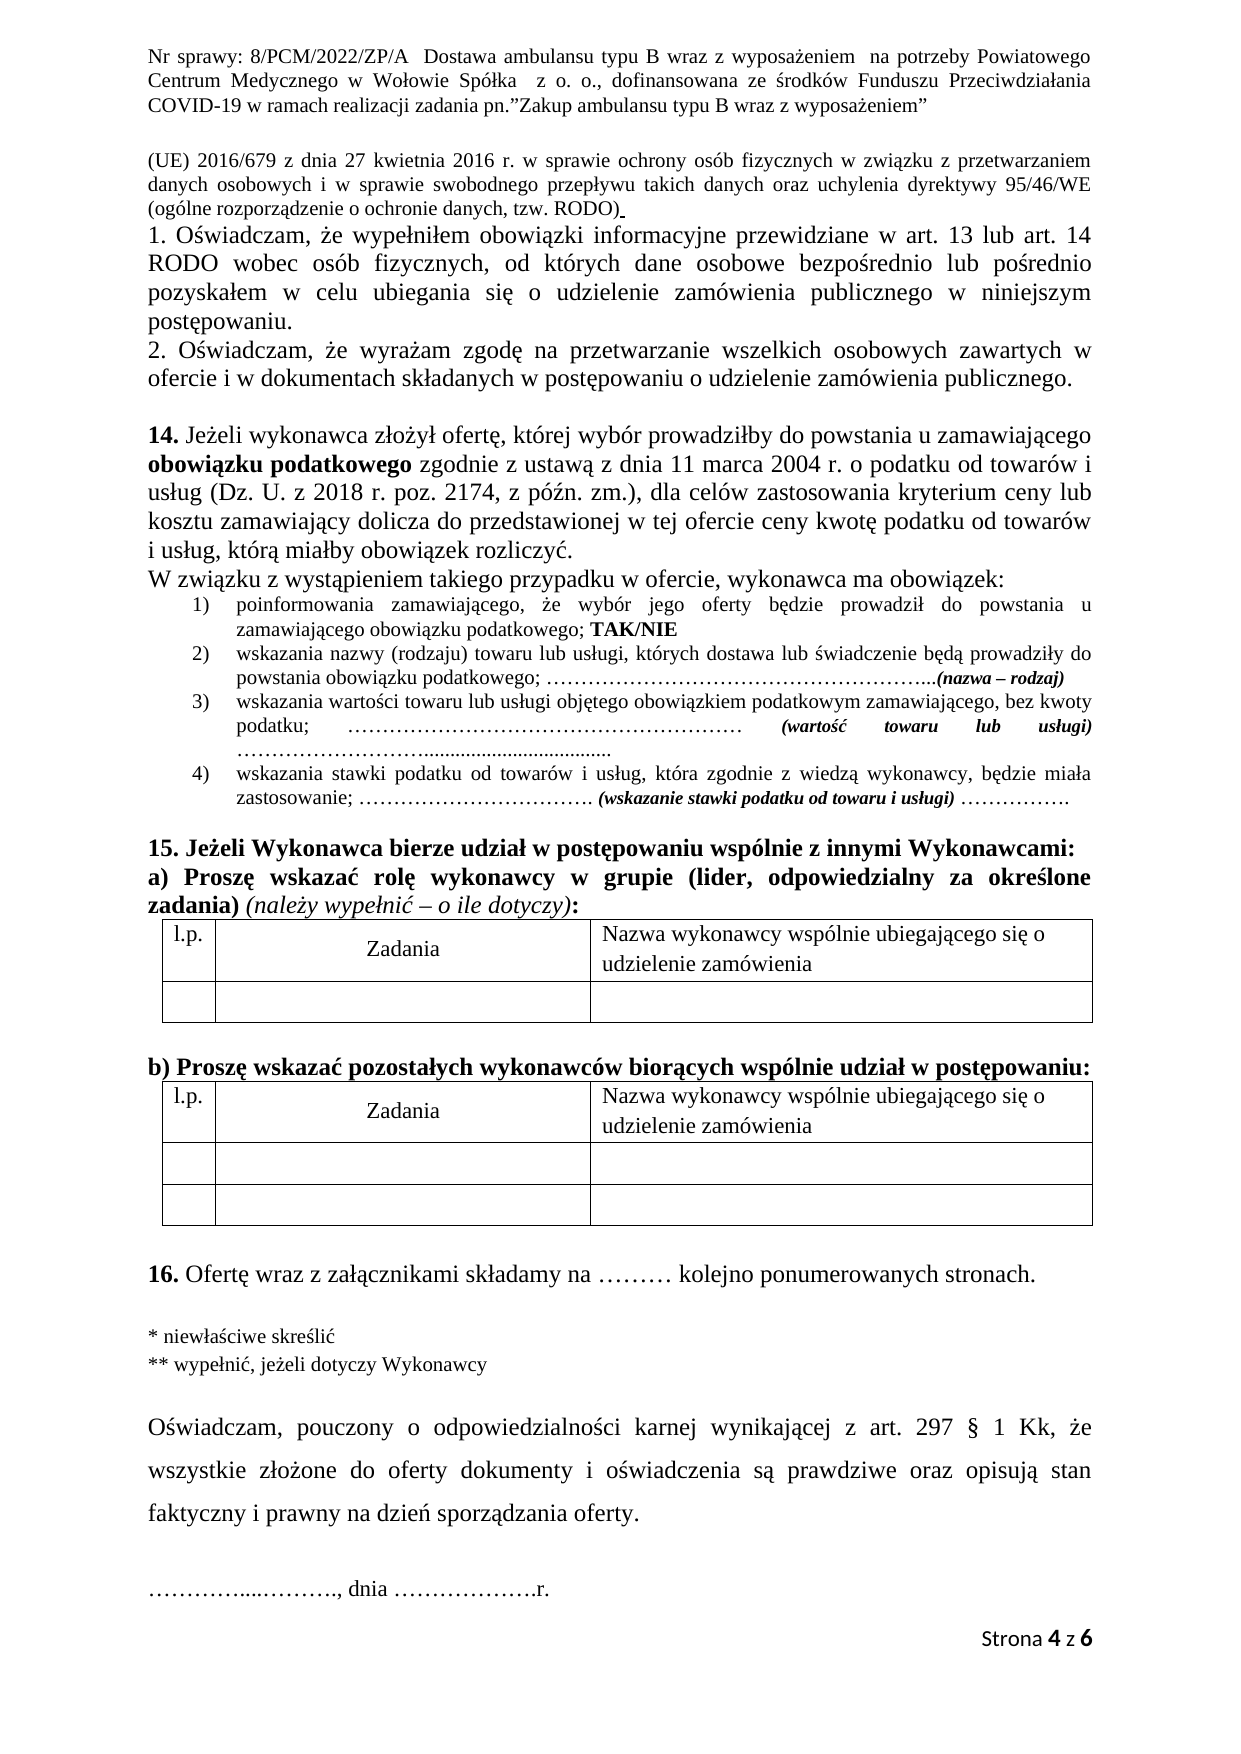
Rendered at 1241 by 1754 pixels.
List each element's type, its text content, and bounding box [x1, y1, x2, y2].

text 1. Oświadczam, że wypełniłem obowiązki informacyjne przewidziane w art. 13 lub art. 14 RODO wobec osób fizycznych, od których dane osobowe bezpośrednio lub pośrednio pozyskałem w celu ubiegania się o udzielenie zamówienia publicznego w niniejszym postępowaniu. [148, 220, 1093, 335]
table_cell [591, 982, 1092, 1022]
text W związku z wystąpieniem takiego przypadku w ofercie, wykonawca ma obowiązek: [148, 564, 1093, 592]
text 1) poinformowania zamawiającego, że wybór jego oferty będzie prowadził do powstania u zamawiającego obowiązku podatkowego; TAK/NIE [192, 592, 1093, 641]
text * niewłaściwe skreślić [148, 1324, 1093, 1348]
table_cell [163, 982, 215, 1022]
text 16. Ofertę wraz z załącznikami składamy na ……… kolejno ponumerowanych stronach. [148, 1259, 1093, 1320]
table_cell [163, 1185, 215, 1225]
table_cell [591, 1143, 1092, 1183]
text 15. Jeżeli Wykonawca bierze udział w postępowaniu wspólnie z innymi Wykonawcami: [148, 833, 1093, 862]
text 14. Jeżeli wykonawca złożył ofertę, której wybór prowadziłby do powstania u zamawiającego obowiązku podatkowego zgodnie z ustawą z dnia 11 marca 2004 r. o podatku od towarów i usług (Dz. U. z 2018 r. poz. 2174, z późn. zm.), dla celów zastosowania kryterium ceny lub kosztu zamawiający dolicza do przedstawionej w tej ofercie ceny kwotę podatku od towarów i usług, którą miałby obowiązek rozliczyć. [148, 420, 1093, 564]
table_header Zadania [216, 920, 590, 981]
table_cell [216, 982, 590, 1022]
table_cell [163, 1143, 215, 1183]
text b) Proszę wskazać pozostałych wykonawców biorących wspólnie udział w postępowaniu: [148, 1052, 1093, 1081]
table_header l.p. [163, 920, 215, 981]
table_cell [216, 1143, 590, 1183]
table_header l.p. [163, 1082, 215, 1142]
text …………....………., dnia ……………….r. [148, 1574, 1093, 1601]
text a) Proszę wskazać rolę wykonawcy w grupie (lider, odpowiedzialny za określone zadania) (należy wypełnić – o ile dotyczy): [148, 862, 1093, 919]
text 2) wskazania nazwy (rodzaju) towaru lub usługi, których dostawa lub świadczenie będą prowadziły do powstania obowiązku podatkowego; ………………………………………………...(nazwa – rodzaj) [192, 641, 1093, 689]
table_header Nazwa wykonawcy wspólnie ubiegającego się o udzielenie zamówienia [591, 920, 1092, 981]
text 2. Oświadczam, że wyrażam zgodę na przetwarzanie wszelkich osobowych zawartych w ofercie i w dokumentach składanych w postępowaniu o udzielenie zamówienia publicznego. [148, 335, 1093, 392]
text ** wypełnić, jeżeli dotyczy Wykonawcy [148, 1352, 1093, 1376]
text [148, 148, 1093, 220]
table_header Zadania [216, 1082, 590, 1142]
table_cell [591, 1185, 1092, 1225]
text Oświadczam, pouczony o odpowiedzialności karnej wynikającej z art. 297 § 1 Kk, że wszystkie złożone do oferty dokumenty i oświadczenia są prawdziwe oraz opisują stan faktyczny i prawny na dzień sporządzania oferty. [148, 1412, 1093, 1527]
table_cell [216, 1185, 590, 1225]
text 4) wskazania stawki podatku od towarów i usług, która zgodnie z wiedzą wykonawcy, będzie miała zastosowanie; ……………………………. (wskazanie stawki podatku od towaru i usługi) ……………. [192, 761, 1093, 809]
table_header Nazwa wykonawcy wspólnie ubiegającego się o udzielenie zamówienia [591, 1082, 1092, 1142]
text 3) wskazania wartości towaru lub usługi objętego obowiązkiem podatkowym zamawiającego, bez kwoty podatku; ………………………………………………… (wartość towaru lub usługi) ……………………….................................... [192, 689, 1093, 761]
